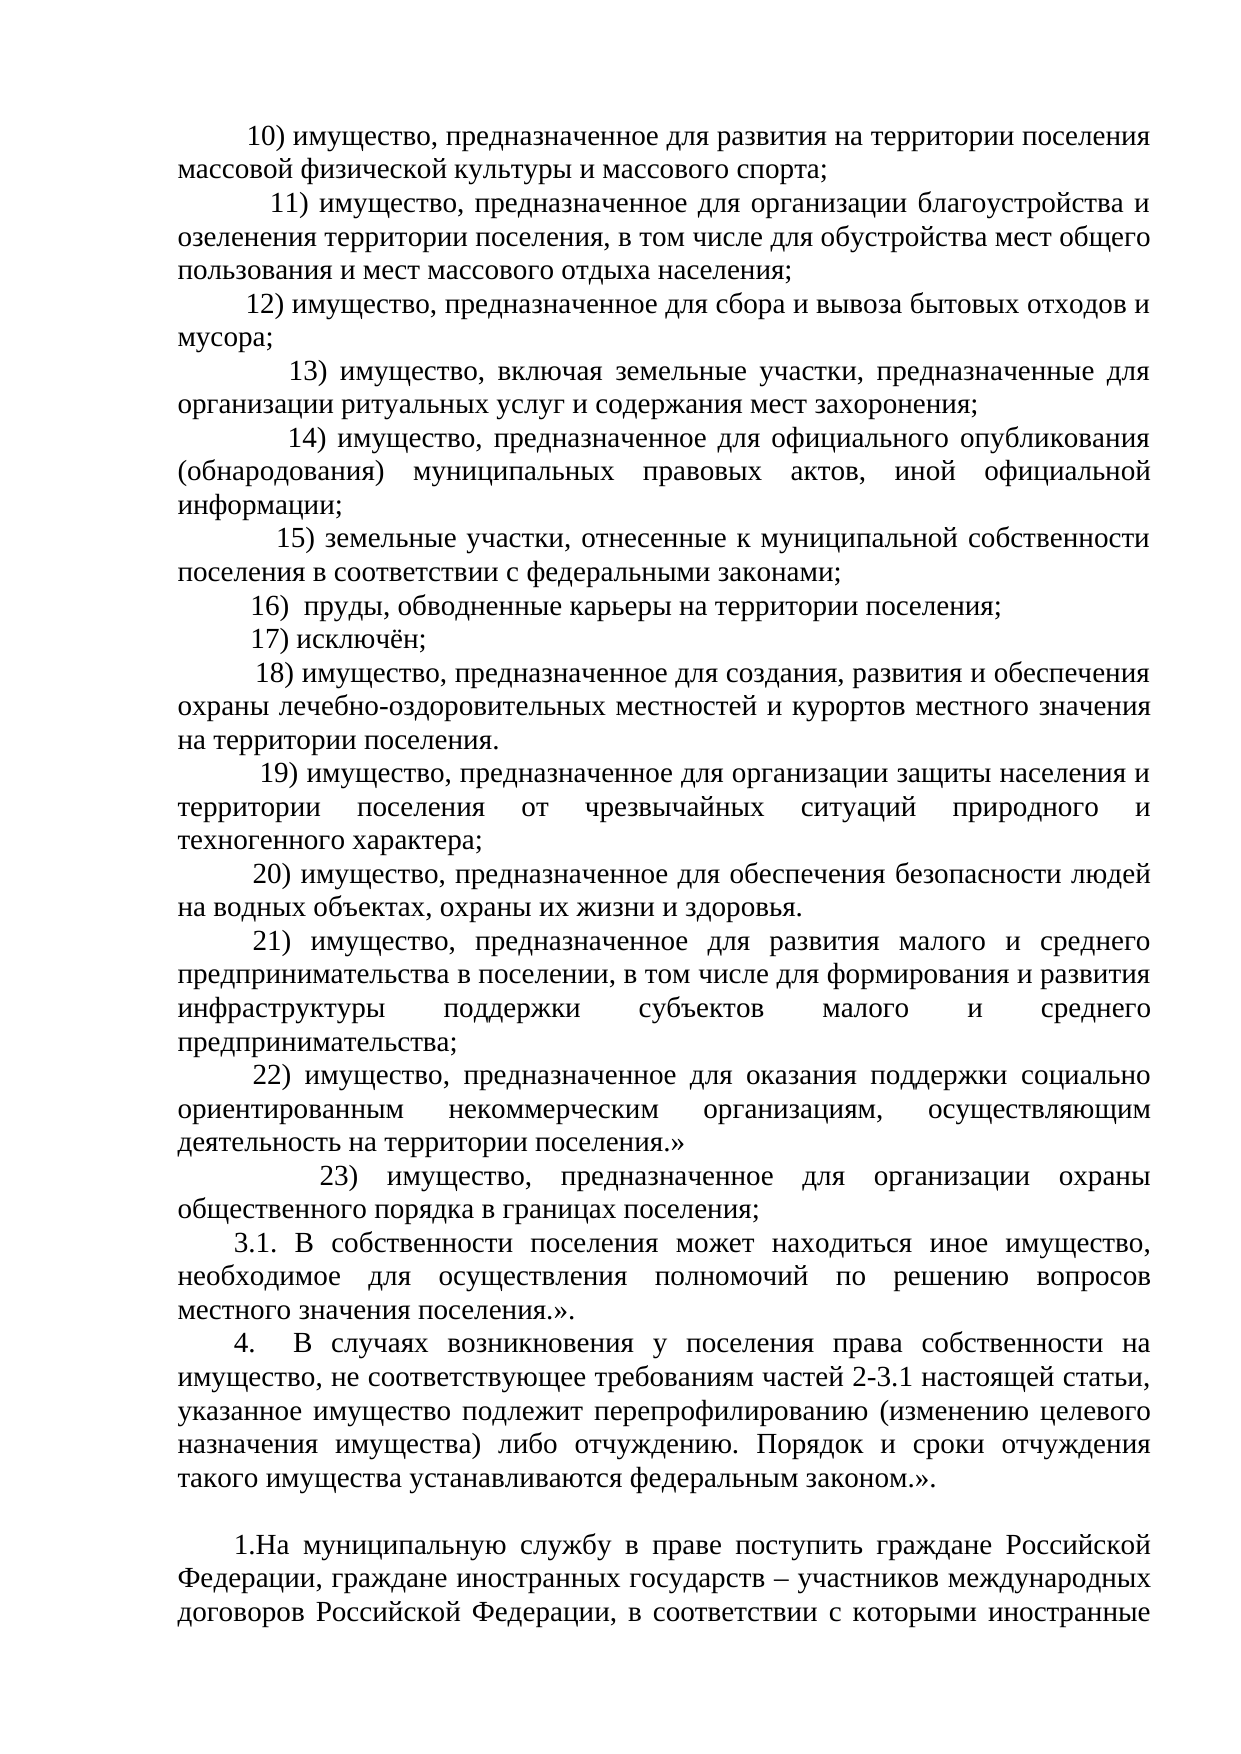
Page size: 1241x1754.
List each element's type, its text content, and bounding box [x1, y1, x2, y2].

text 23) имущество, предназначенное для организации охраны общественного порядка в границах поселения; [177, 1158, 1152, 1225]
text 17) исключён; [177, 621, 1152, 655]
text 19) имущество, предназначенное для организации защиты населения и территории поселения от чрезвычайных ситуаций природного и техногенного характера; [177, 755, 1152, 856]
text 11) имущество, предназначенное для организации благоустройства и озеленения территории поселения, в том числе для обустройства мест общего пользования и мест массового отдыха населения; [177, 185, 1152, 286]
text 13) имущество, включая земельные участки, предназначенные для организации ритуальных услуг и содержания мест захоронения; [177, 353, 1152, 420]
text 3.1. В собственности поселения может находиться иное имущество, необходимое для осуществления полномочий по решению вопросов местного значения поселения.». [177, 1225, 1152, 1326]
text 22) имущество, предназначенное для оказания поддержки социально ориентированным некоммерческим организациям, осуществляющим деятельность на территории поселения.» [177, 1057, 1152, 1158]
text 18) имущество, предназначенное для создания, развития и обеспечения охраны лечебно-оздоровительных местностей и курортов местного значения на территории поселения. [177, 655, 1152, 755]
text 21) имущество, предназначенное для развития малого и среднего предпринимательства в поселении, в том числе для формирования и развития инфраструктуры поддержки субъектов малого и среднего предпринимательства; [177, 923, 1152, 1057]
text 4. В случаях возникновения у поселения права собственности на имущество, не соответствующее требованиям частей 2-3.1 настоящей статьи, указанное имущество подлежит перепрофилированию (изменению целевого назначения имущества) либо отчуждению. Порядок и сроки отчуждения такого имущества устанавливаются федеральным законом.». [177, 1326, 1152, 1493]
text 20) имущество, предназначенное для обеспечения безопасности людей на водных объектах, охраны их жизни и здоровья. [177, 856, 1152, 923]
text 14) имущество, предназначенное для официального опубликования (обнародования) муниципальных правовых актов, иной официальной информации; [177, 420, 1152, 521]
text 10) имущество, предназначенное для развития на территории поселения массовой физической культуры и массового спорта; [177, 118, 1152, 185]
text 16) пруды, обводненные карьеры на территории поселения; [177, 588, 1152, 621]
text 12) имущество, предназначенное для сбора и вывоза бытовых отходов и мусора; [177, 286, 1152, 353]
text 15) земельные участки, отнесенные к муниципальной собственности поселения в соответствии с федеральными законами; [177, 521, 1152, 588]
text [177, 1527, 1152, 1627]
